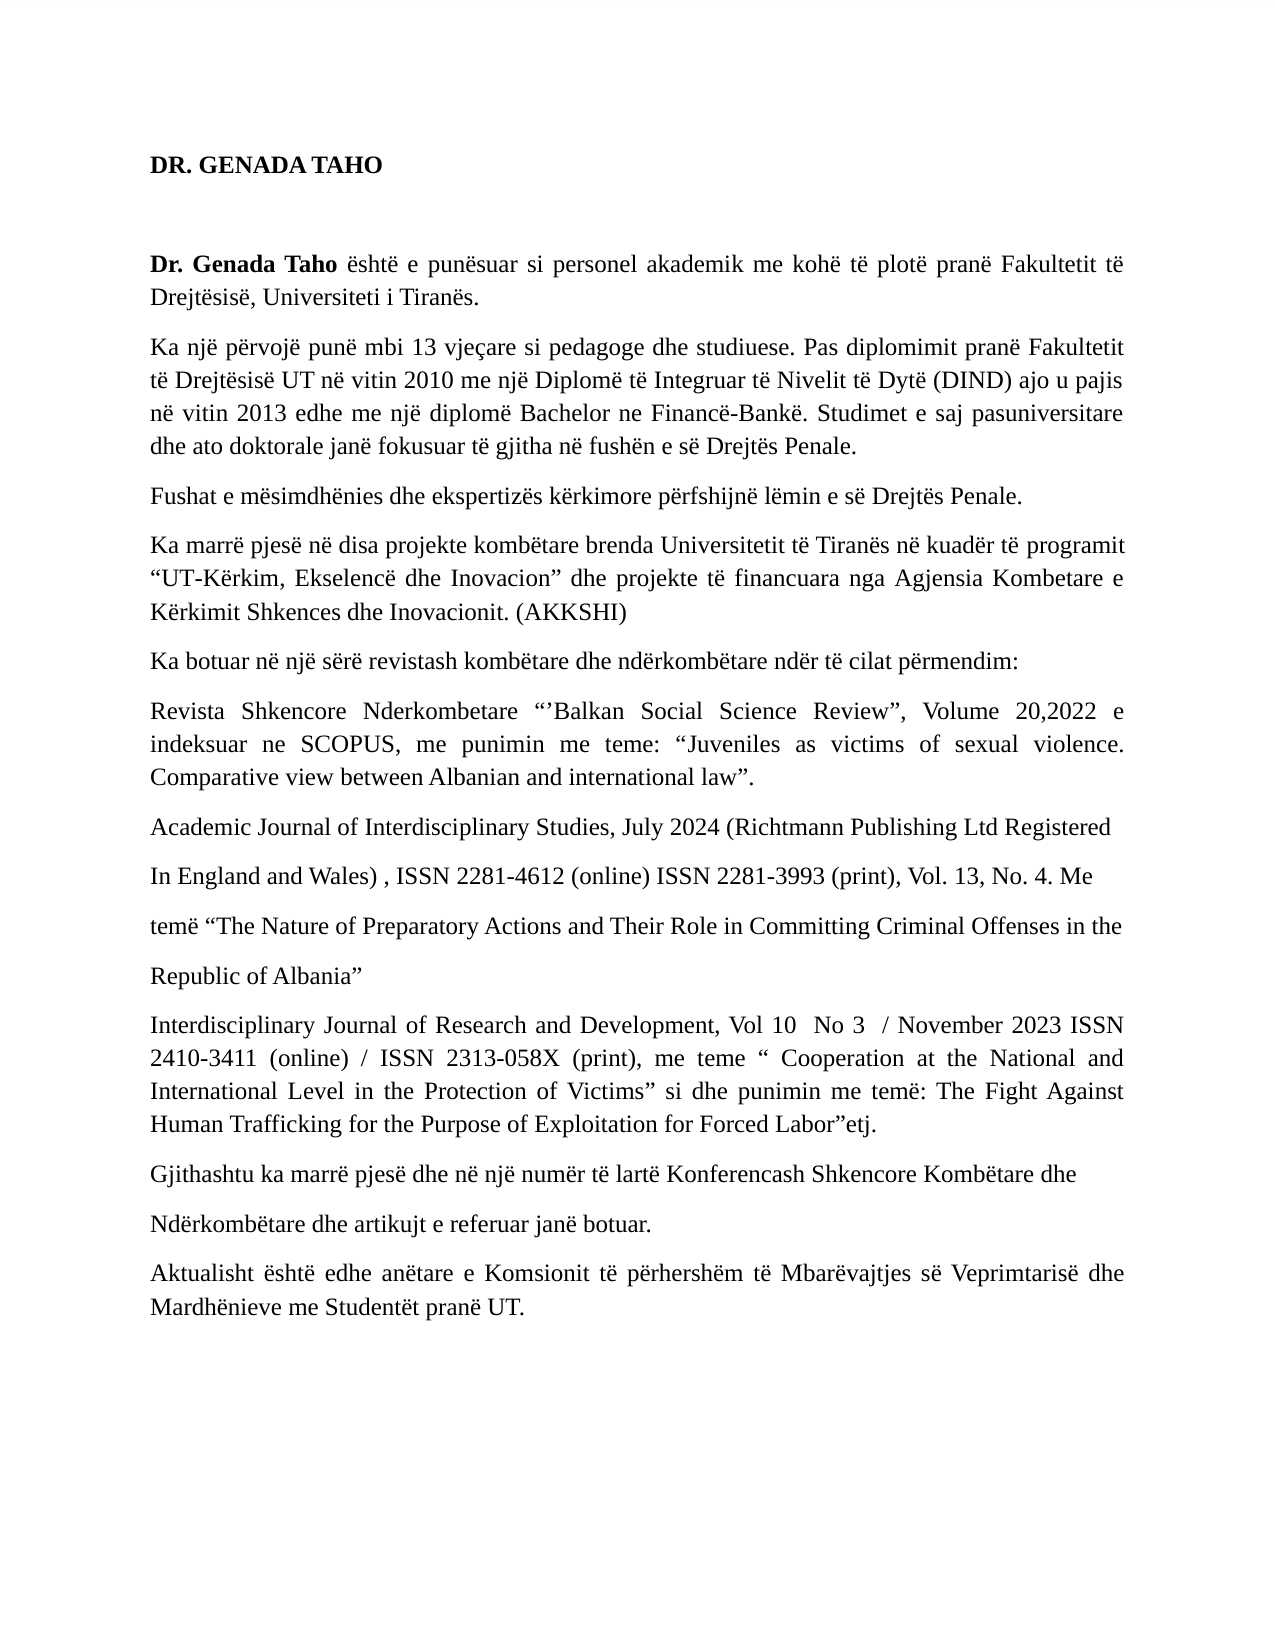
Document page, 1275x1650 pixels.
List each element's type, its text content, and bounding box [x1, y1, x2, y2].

text Gjithashtu ka marrë pjesë dhe në një numër të lartë Konferencash Shkencore Kombëtare dhe [150, 1159, 1125, 1188]
text DR. GENADA TAHO [150, 150, 1125, 179]
text temë “The Nature of Preparatory Actions and Their Role in Committing Criminal Offenses in the [150, 911, 1125, 940]
text In England and Wales) , ISSN 2281-4612 (online) ISSN 2281-3993 (print), Vol. 13, No. 4. Me [150, 861, 1125, 890]
text Interdisciplinary Journal of Research and Development, Vol 10 No 3 / November 2023 ISSN 2410-3411 (online) / ISSN 2313-058X (print), me teme “ Cooperation at the National and International Level in the Protection of Victims” si dhe punimin me temë: The Fight Against Human Trafficking for the Purpose of Exploitation for Forced Labor”etj. [150, 1010, 1125, 1138]
text Aktualisht është edhe anëtare e Komsionit të përhershëm të Mbarëvajtjes së Veprimtarisë dhe Mardhënieve me Studentët pranë UT. [150, 1258, 1125, 1320]
text Revista Shkencore Nderkombetare “’Balkan Social Science Review”, Volume 20,2022 e indeksuar ne SCOPUS, me punimin me teme: “Juveniles as victims of sexual violence. Comparative view between Albanian and international law”. [150, 696, 1125, 791]
text Academic Journal of Interdisciplinary Studies, July 2024 (Richtmann Publishing Ltd Registered [150, 812, 1125, 840]
text Ndërkombëtare dhe artikujt e referuar janë botuar. [150, 1209, 1125, 1238]
text Dr. Genada Taho është e punësuar si personel akademik me kohë të plotë pranë Fakultetit të Drejtësisë, Universiteti i Tiranës. [150, 249, 1125, 311]
text Ka marrë pjesë në disa projekte kombëtare brenda Universitetit të Tiranës në kuadër të programit “UT-Kërkim, Ekselencë dhe Inovacion” dhe projekte të financuara nga Agjensia Kombetare e Kërkimit Shkences dhe Inovacionit. (AKKSHI) [150, 531, 1125, 625]
text Republic of Albania” [150, 961, 1125, 989]
text Ka një përvojë punë mbi 13 vjeçare si pedagoge dhe studiuese. Pas diplomimit pranë Fakultetit të Drejtësisë UT në vitin 2010 me një Diplomë të Integruar të Nivelit të Dytë (DIND) ajo u pajis në vitin 2013 edhe me një diplomë Bachelor ne Financë-Bankë. Studimet e saj pasuniversitare dhe ato doktorale janë fokusuar të gjitha në fushën e së Drejtës Penale. [150, 332, 1125, 460]
text Fushat e mësimdhënies dhe ekspertizës kërkimore përfshijnë lëmin e së Drejtës Penale. [150, 481, 1125, 509]
text Ka botuar në një sërë revistash kombëtare dhe ndërkombëtare ndër të cilat përmendim: [150, 646, 1125, 675]
